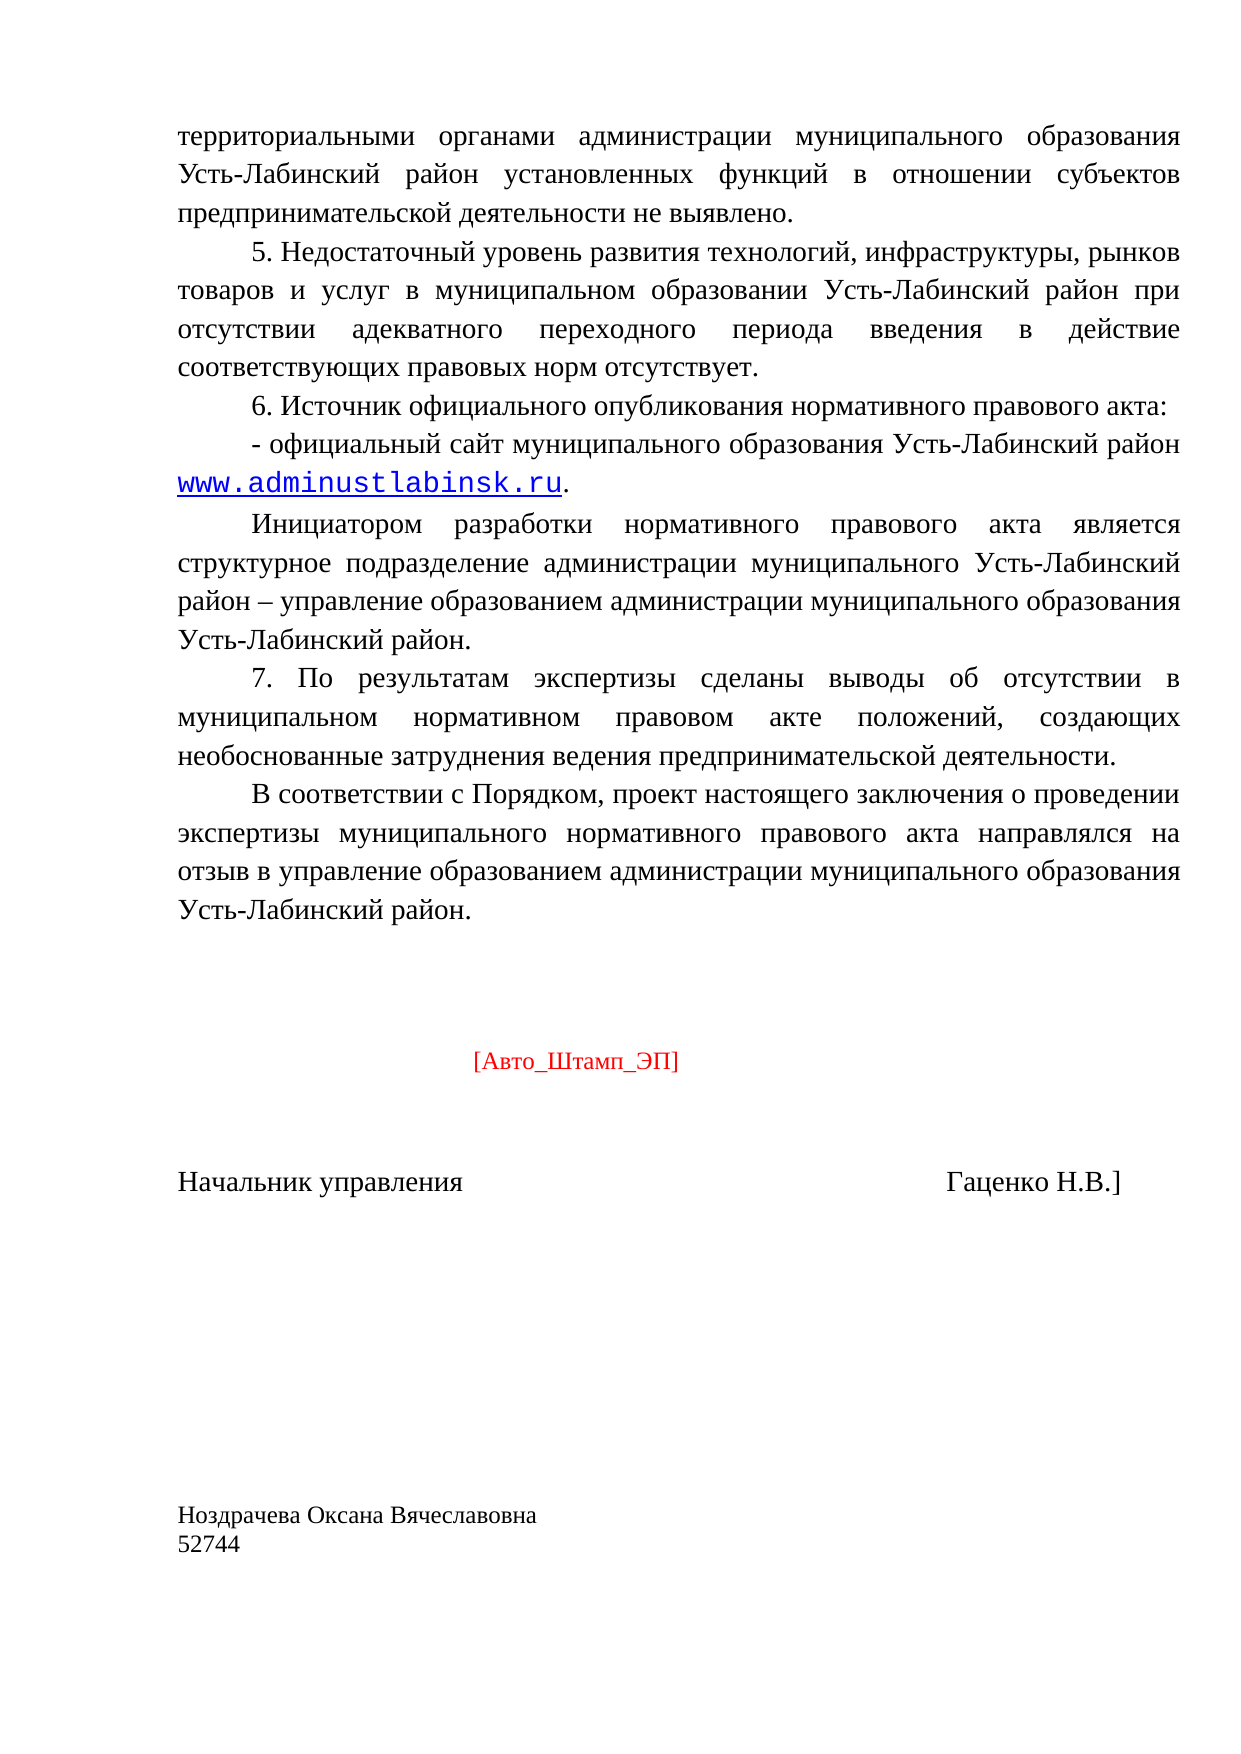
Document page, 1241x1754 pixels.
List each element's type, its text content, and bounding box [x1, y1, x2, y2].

text В соответствии с Порядком, проект настоящего заключения о проведении экспертизы муниципального нормативного правового акта направлялся на отзыв в управление образованием администрации муниципального образования Усть-Лабинский район. [177, 776, 1181, 925]
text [177, 118, 1181, 229]
text 7. По результатам экспертизы сделаны выводы об отсутствии в муниципальном нормативном правовом акте положений, создающих необоснованные затруднения ведения предпринимательской деятельности. [177, 661, 1181, 771]
table_header Гаценко Н.В.] [873, 1046, 1194, 1198]
text 5. Недостаточный уровень развития технологий, инфраструктуры, рынков товаров и услуг в муниципальном образовании Усть-Лабинский район при отсутствии адекватного переходного периода введения в действие соответствующих правовых норм отсутствует. [177, 234, 1181, 383]
text 52744 [177, 1529, 1181, 1557]
text Инициатором разработки нормативного правового акта является структурное подразделение администрации муниципального Усть-Лабинский район – управление образованием администрации муниципального образования Усть-Лабинский район. [177, 506, 1181, 656]
text - официальный сайт муниципального образования Усть-Лабинский район www.adminustlabinsk.ru. [177, 426, 1181, 501]
table_header [Авто_Штамп_ЭП] [473, 1046, 873, 1198]
text Ноздрачева Оксана Вячеславовна [177, 1500, 1181, 1529]
table_header Начальник управления [177, 1046, 473, 1198]
text 6. Источник официального опубликования нормативного правового акта: [177, 388, 1181, 421]
